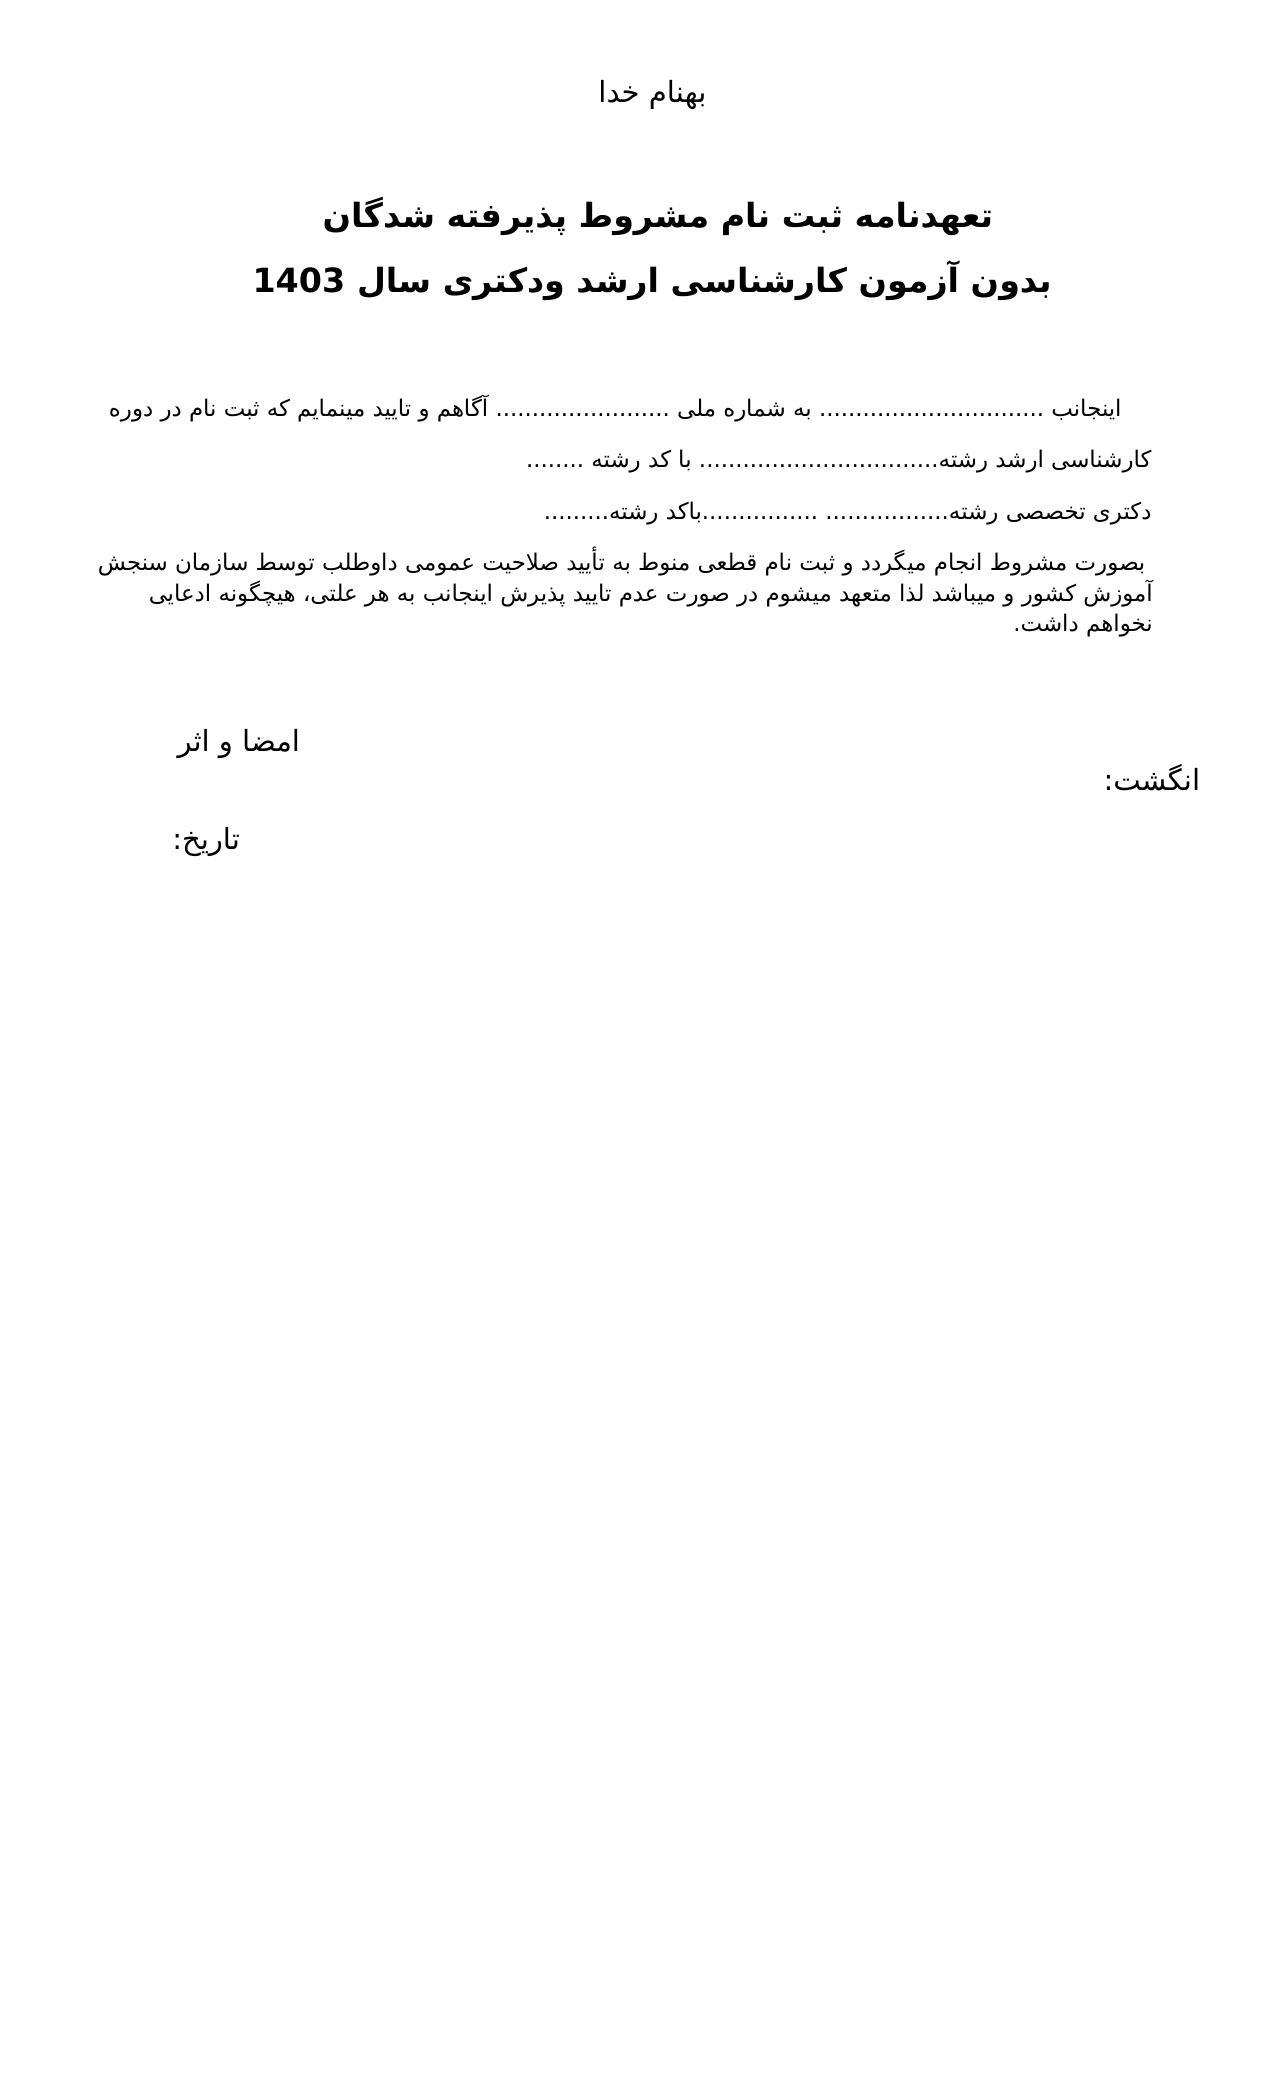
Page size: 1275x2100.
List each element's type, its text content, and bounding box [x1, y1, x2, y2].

text کارشناسی ارشد رشته................................. با کد رشته ........ [75, 446, 1153, 473]
text بدون آزمون کارشناسی ارشد ودکتری سال 1403 [104, 262, 1200, 301]
text امضا و اثر انگشت: [75, 724, 1200, 797]
text اینجانب ............................... به شماره ملی ........................ آگاهم و تایید مینمایم که ثبت نام در دوره [75, 395, 1153, 422]
text تعهدنامه ثبت نام مشروط پذیرفته شدگان [104, 197, 1200, 235]
text بصورت مشروط انجام میگردد و ثبت نام قطعی منوط به تأیید صلاحیت عمومی داوطلب توسط سازمان سنجش آموزش کشور و میباشد لذا متعهد میشوم در صورت عدم تایید پذیرش اینجانب به هر علتی، هیچگونه ادعایی نخواهم داشت. [75, 549, 1153, 637]
text تاریخ: [75, 823, 1227, 857]
text بهنام خدا [104, 75, 1200, 109]
text دکتری تخصصی رشته................. ................باکد رشته......... [75, 498, 1153, 524]
